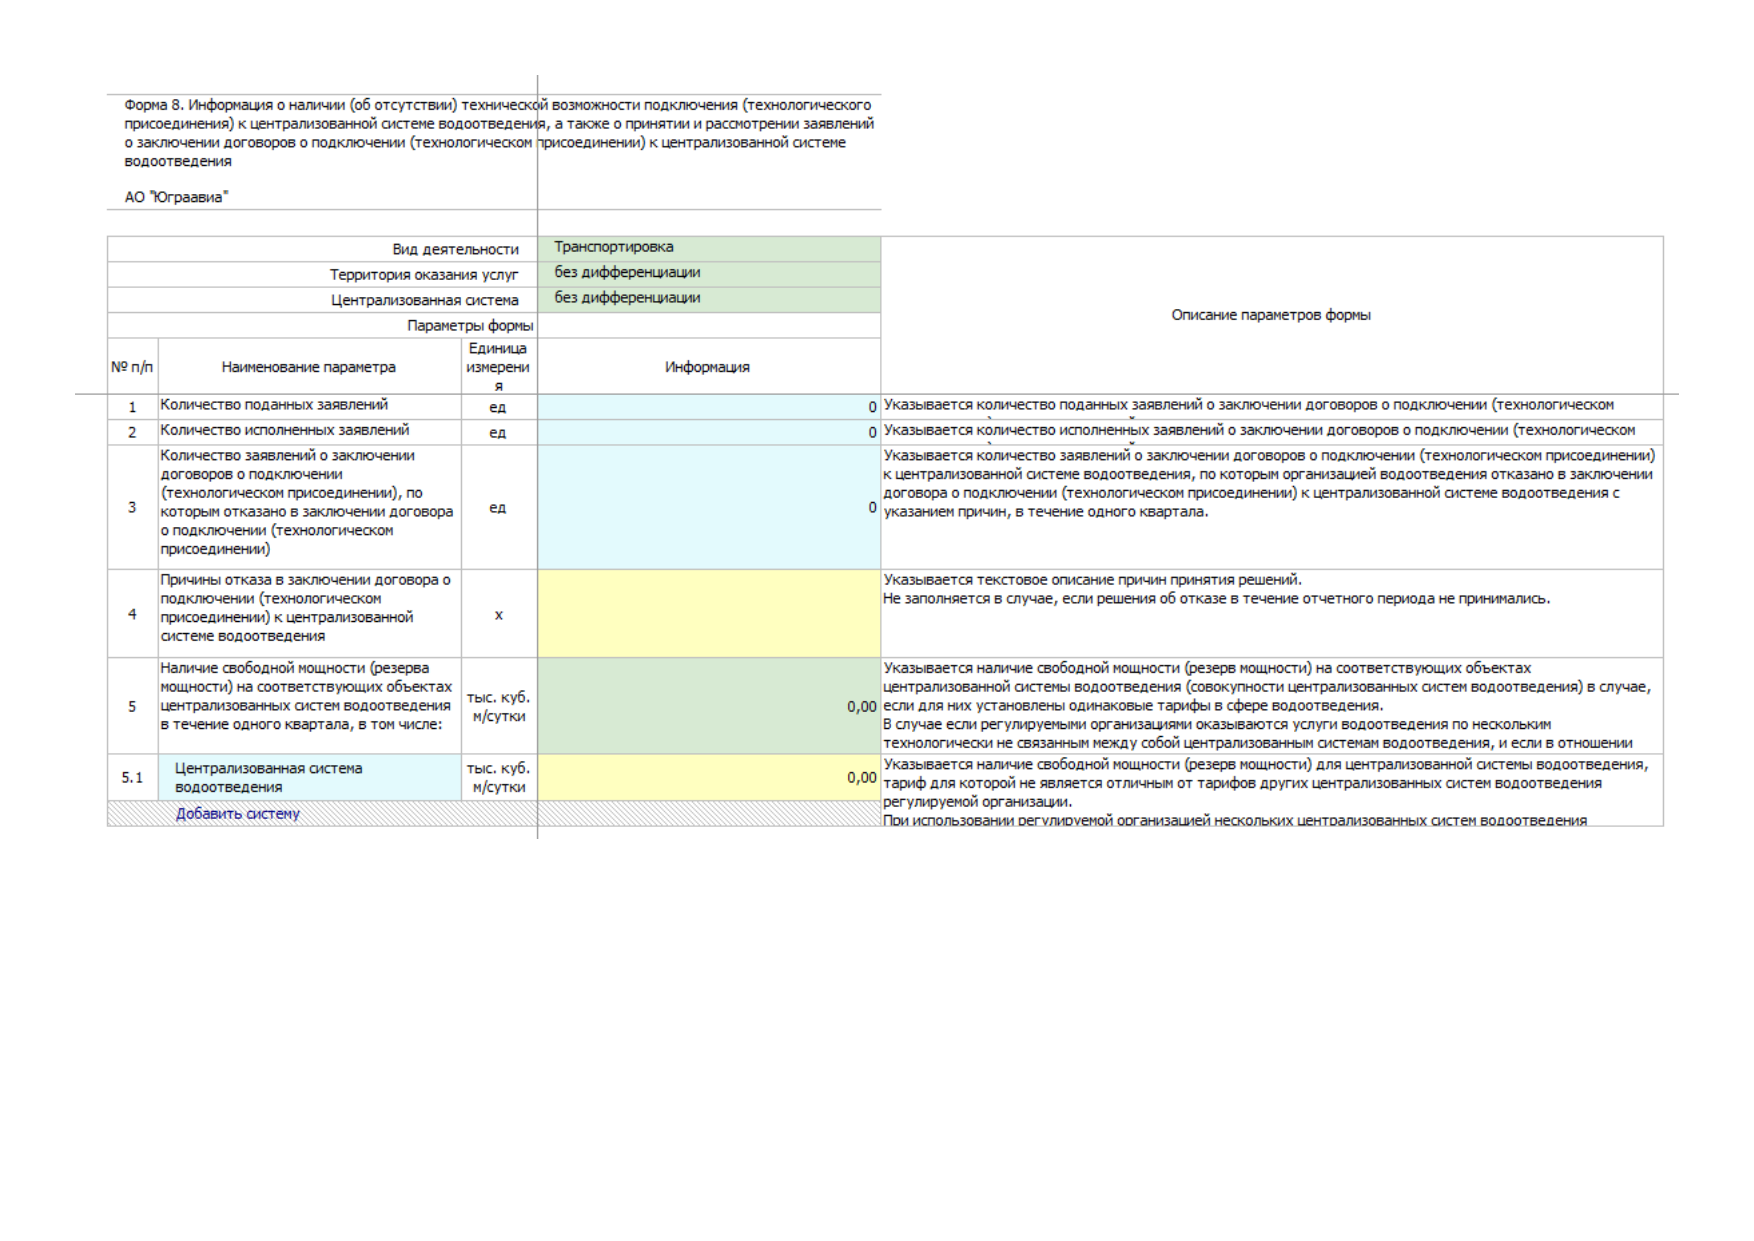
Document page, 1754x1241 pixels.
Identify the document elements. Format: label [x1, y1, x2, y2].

picture [75, 75, 1679, 839]
